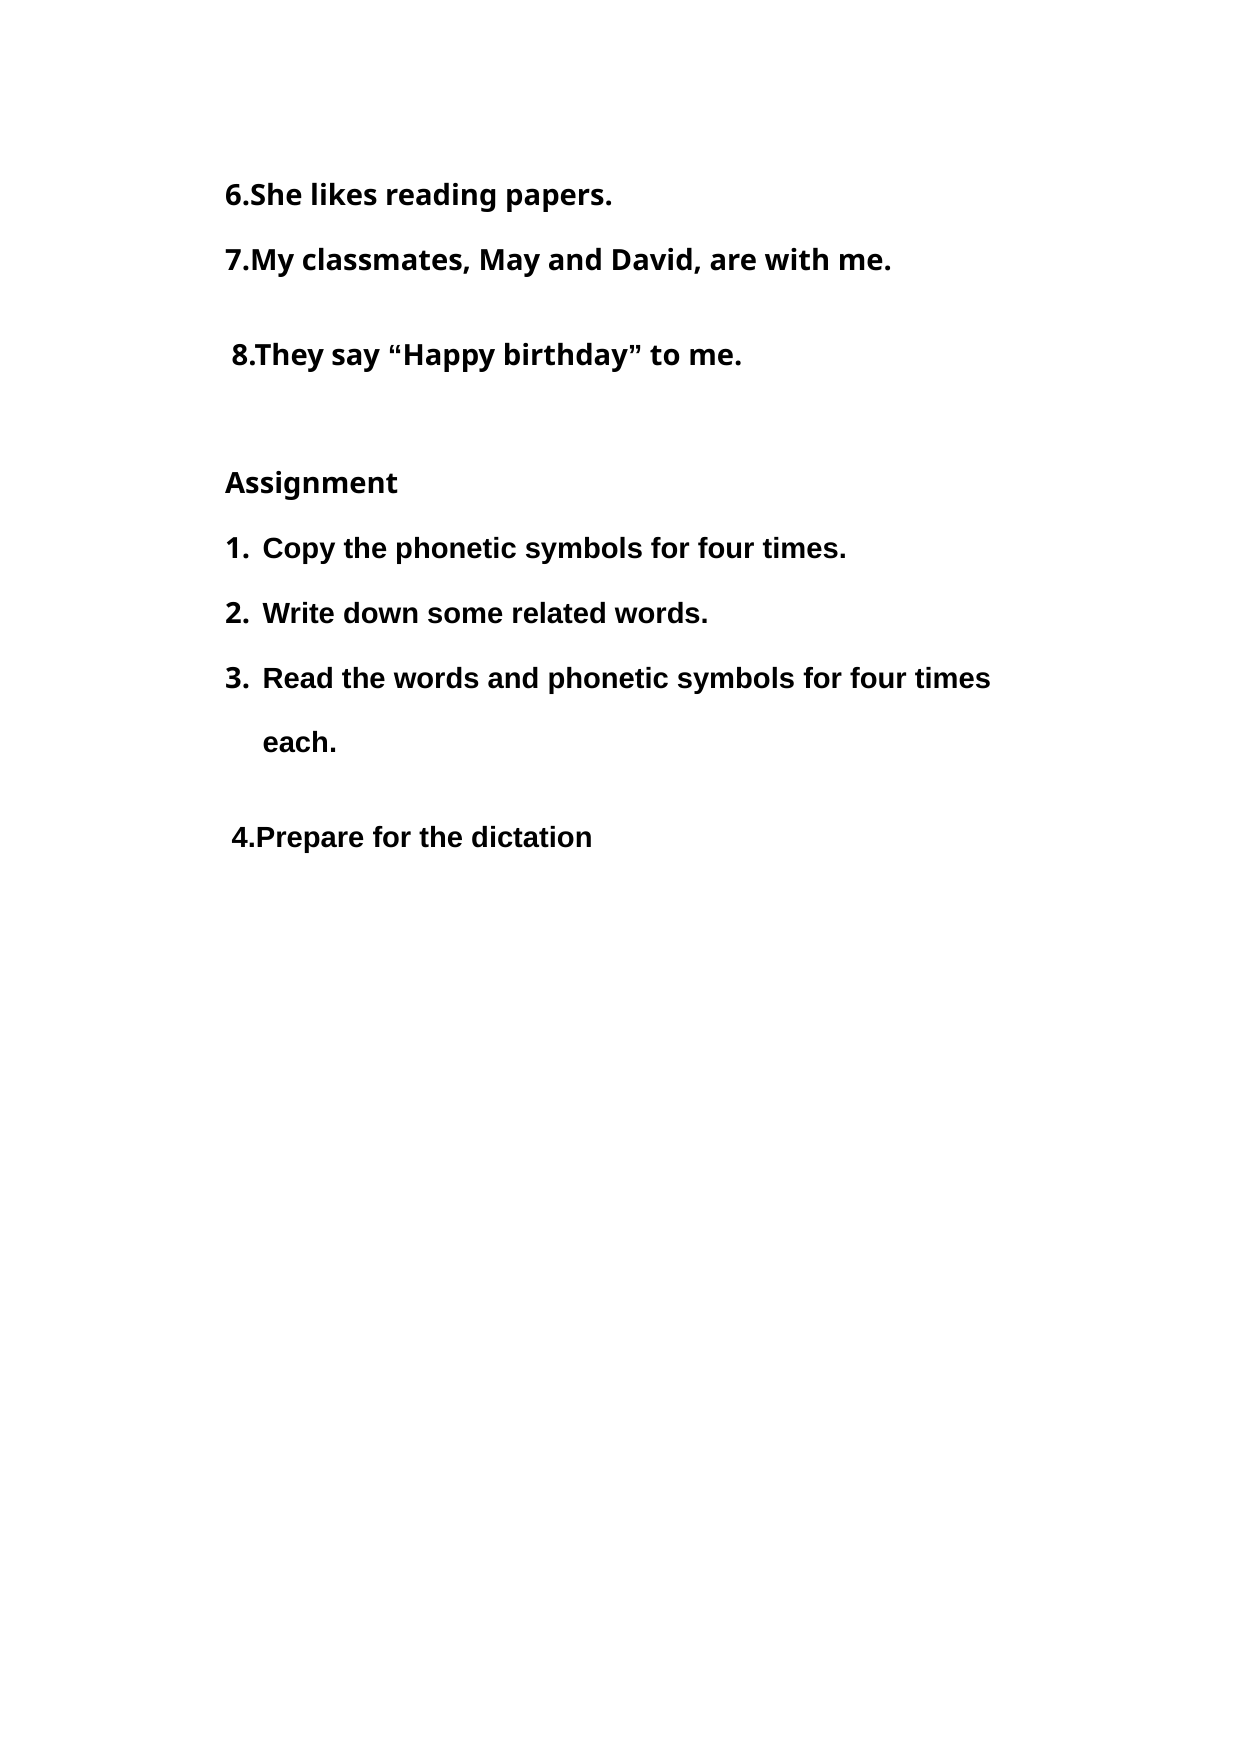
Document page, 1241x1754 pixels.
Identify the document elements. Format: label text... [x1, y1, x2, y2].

list Copy the phonetic symbols for four times. [225, 514, 1053, 579]
list Write down some related words. [225, 579, 1053, 644]
text 6.She likes reading papers. [225, 162, 1053, 227]
list Read the words and phonetic symbols for four times each. [225, 644, 1053, 774]
text Assignment [225, 449, 1053, 514]
text 4.Prepare for the dictation [187, 804, 1053, 869]
text 8.They say “Happy birthday” to me. [187, 322, 1053, 387]
text 7.My classmates, May and David, are with me. [225, 227, 1053, 292]
